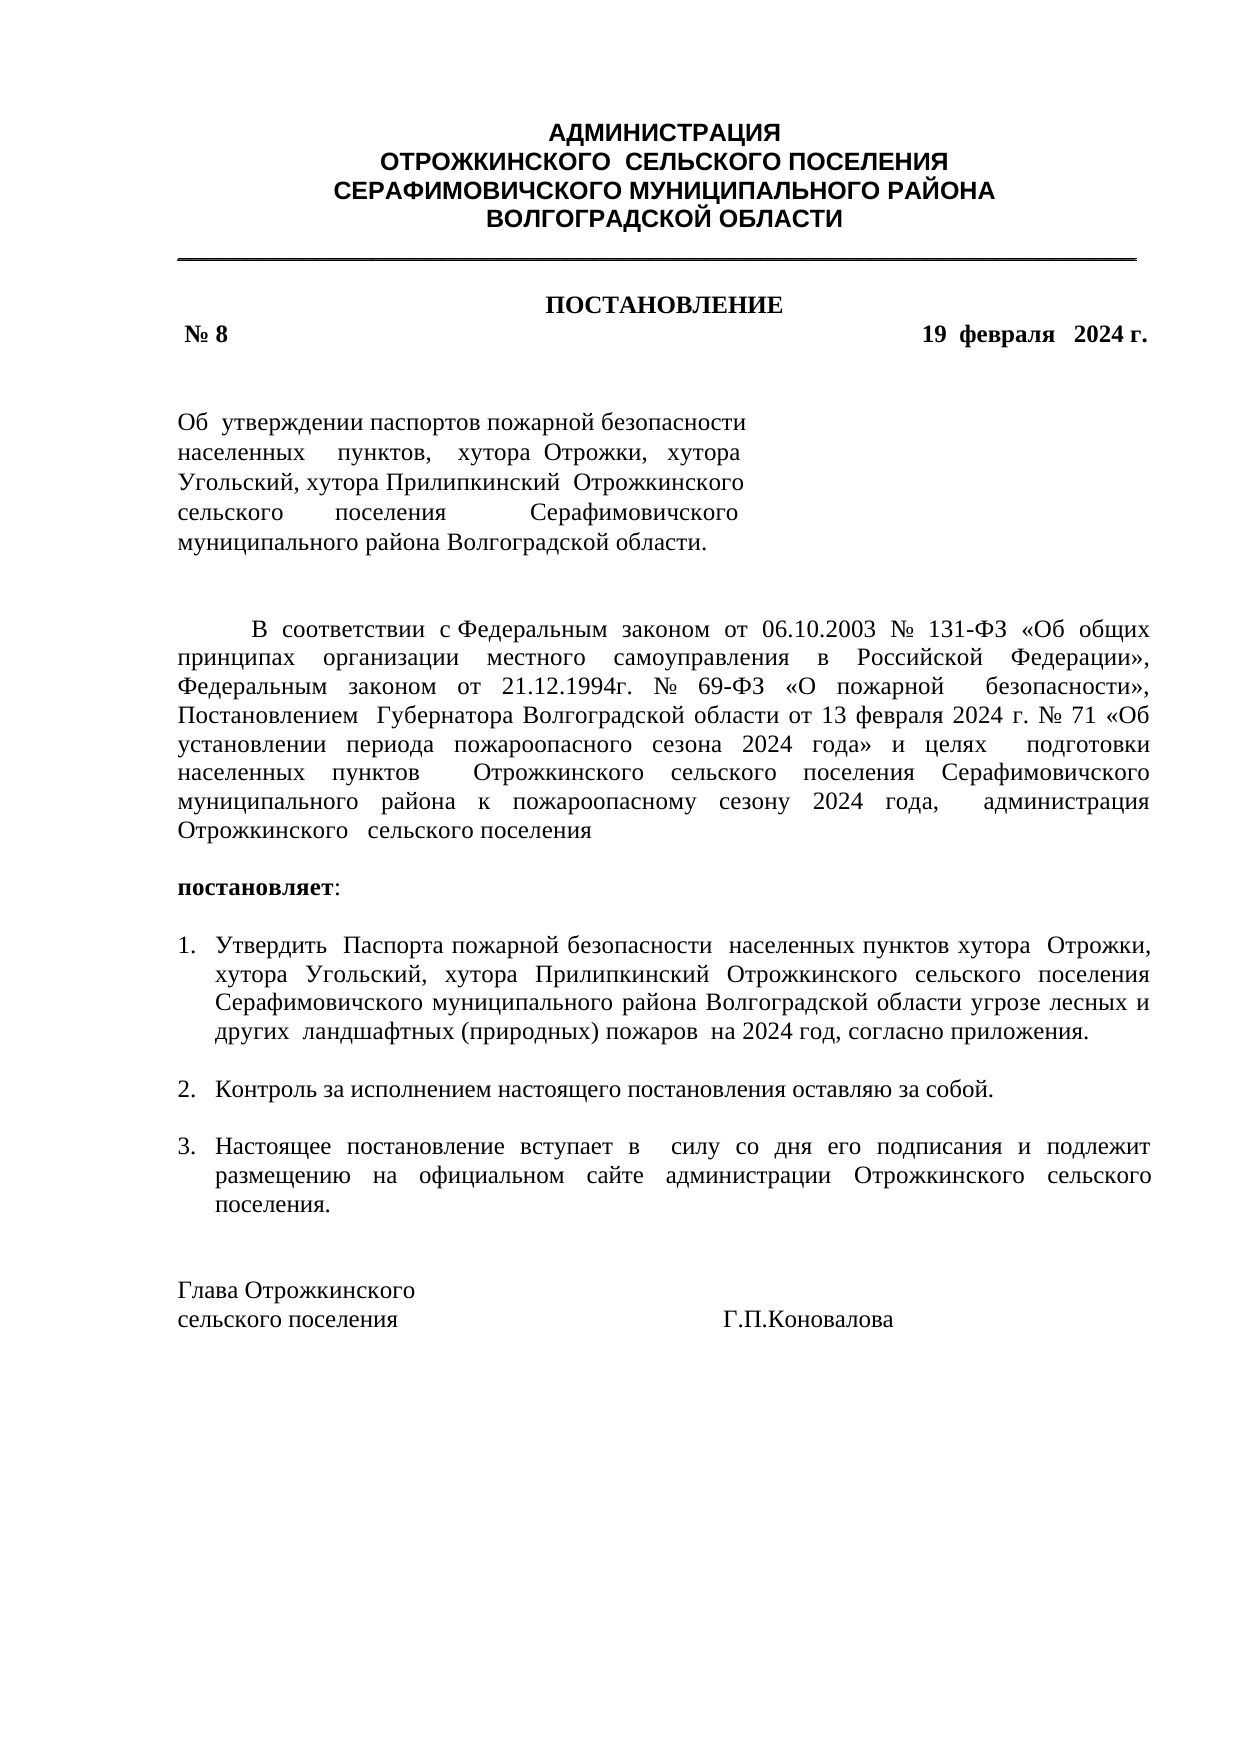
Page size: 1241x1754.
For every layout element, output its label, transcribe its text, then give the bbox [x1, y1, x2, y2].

list Контроль за исполнением настоящего постановления оставляю за собой. [177, 1074, 1152, 1102]
text _____________________________________________________________________ [177, 233, 1152, 262]
text В соответствии с Федеральным законом от 06.10.2003 № 131-ФЗ «Об общих принципах организации местного самоуправления в Российской Федерации», Федеральным законом от 21.12.1994г. № 69-ФЗ «О пожарной безопасности», Постановлением Губернатора Волгоградской области от 13 февраля 2024 г. № 71 «Об установлении периода пожароопасного сезона 2024 года» и целях подготовки населенных пунктов Отрожкинского сельского поселения Серафимовичского муниципального района к пожароопасному сезону 2024 года, администрация Отрожкинского сельского поселения [177, 585, 1152, 844]
list Утвердить Паспорта пожарной безопасности населенных пунктов хутора Отрожки, хутора Угольский, хутора Прилипкинский Отрожкинского сельского поселения Серафимовичского муниципального района Волгоградской области угрозе лесных и других ландшафтных (природных) пожаров на 2024 год, согласно приложения. [177, 930, 1152, 1045]
text № 8 19 февраля 2024 г. [177, 319, 1152, 348]
text ПОСТАНОВЛЕНИЕ [177, 291, 1152, 319]
text АДМИНИСТРАЦИЯ ОТРОЖКИНСКОГО СЕЛЬСКОГО ПОСЕЛЕНИЯ СЕРАФИМОВИЧСКОГО МУНИЦИПАЛЬНОГО РАЙОНА ВОЛГОГРАДСКОЙ ОБЛАСТИ [177, 118, 1152, 233]
text Об утверждении паспортов пожарной безопасности [177, 406, 1152, 436]
text муниципального района Волгоградской области. [177, 526, 1152, 556]
text Угольский, хутора Прилипкинский Отрожкинского [177, 466, 1152, 496]
text населенных пунктов, хутора Отрожки, хутора [177, 436, 1152, 466]
text постановляет: [177, 872, 1152, 901]
text Глава Отрожкинского [177, 1275, 1152, 1304]
text сельского поселения Г.П.Коновалова [177, 1304, 1152, 1332]
list Настоящее постановление вступает в силу со дня его подписания и подлежит размещению на официальном сайте администрации Отрожкинского сельского поселения. [177, 1131, 1152, 1217]
text сельского поселения Серафимовичского [177, 496, 1152, 526]
